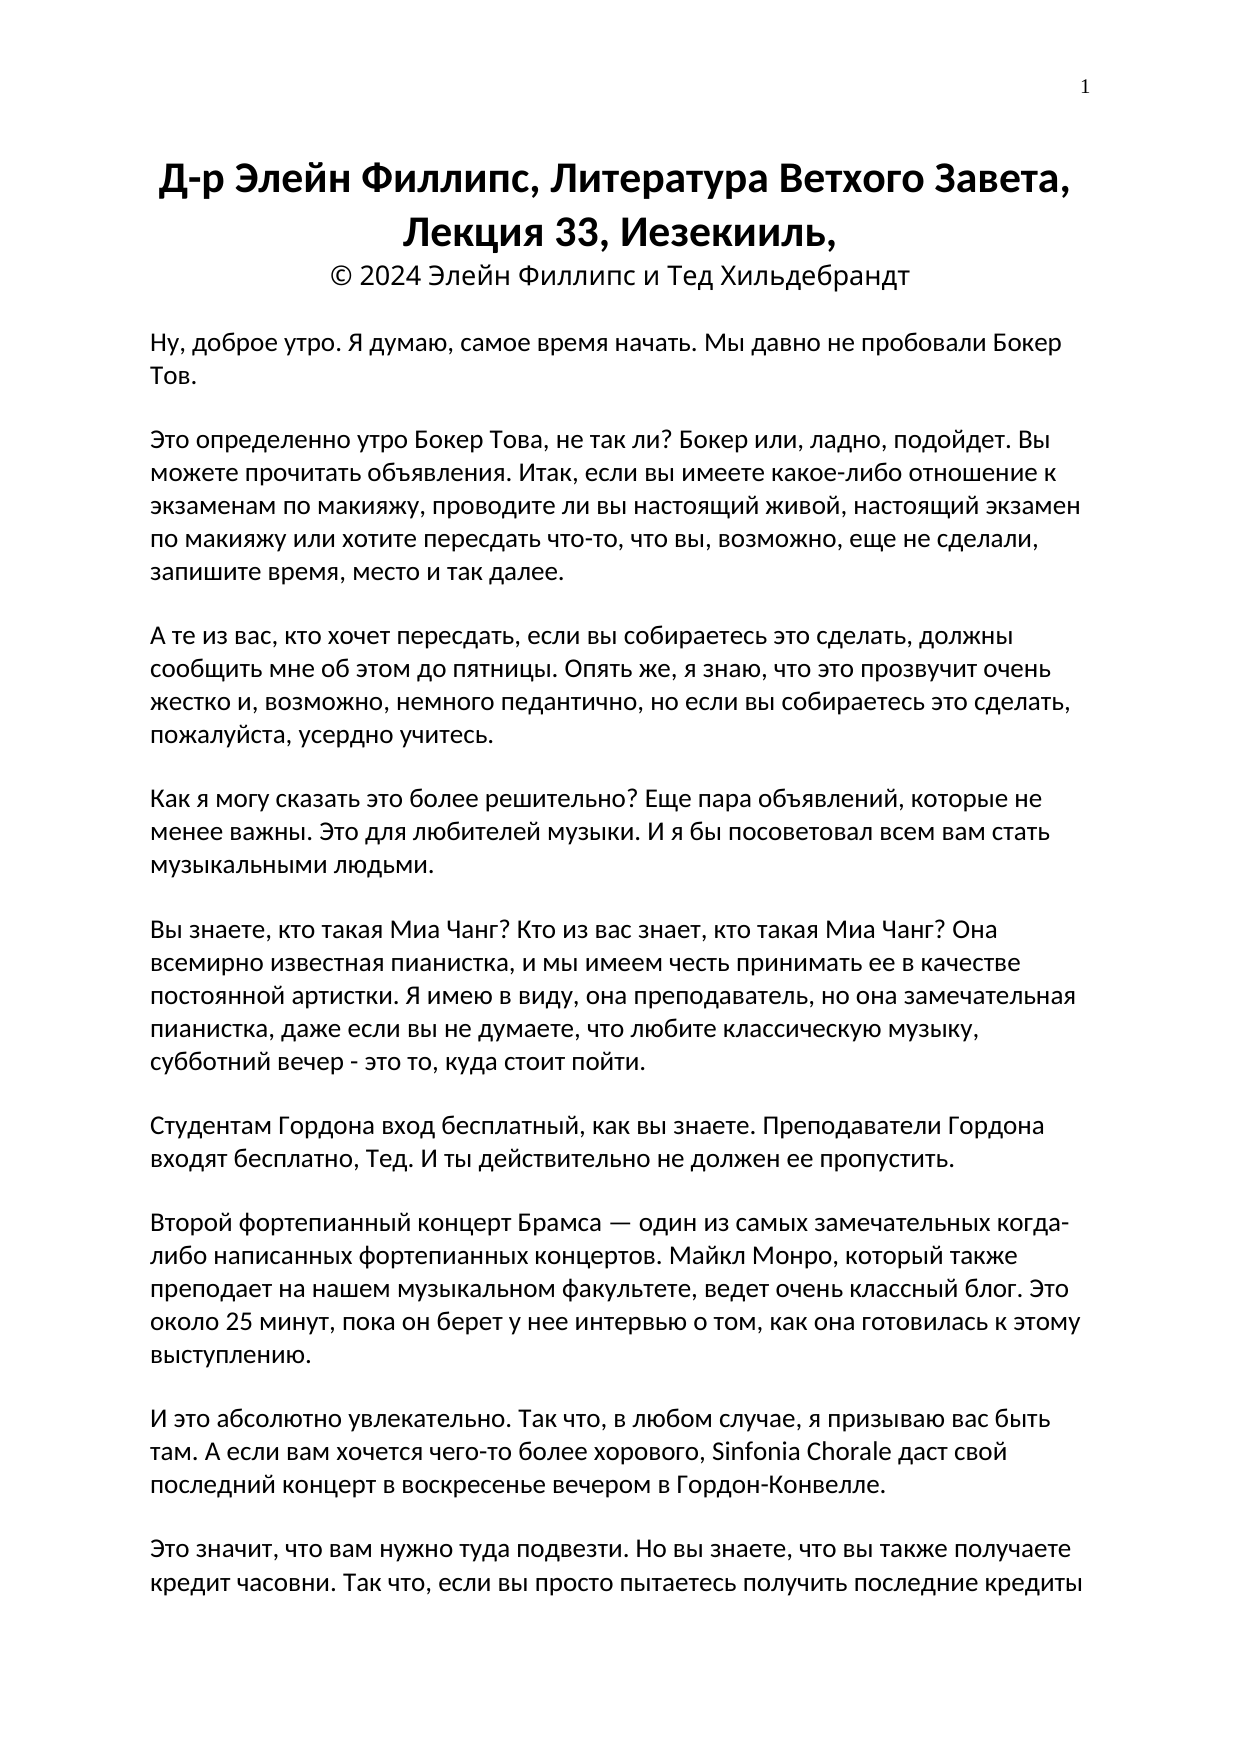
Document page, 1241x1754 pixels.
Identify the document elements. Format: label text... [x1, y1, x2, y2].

text Вы знаете, кто такая Миа Чанг? Кто из вас знает, кто такая Миа Чанг? Она всемирно известная пианистка, и мы имеем честь принимать ее в качестве постоянной артистки. Я имею в виду, она преподаватель, но она замечательная пианистка, даже если вы не думаете, что любите классическую музыку, субботний вечер - это то, куда стоит пойти. [150, 912, 1090, 1077]
text Д-р Элейн Филлипс, Литература Ветхого Завета, Лекция 33, Иезекииль, [150, 150, 1090, 257]
text Как я могу сказать это более решительно? Еще пара объявлений, которые не менее важны. Это для любителей музыки. И я бы посоветовал всем вам стать музыкальными людьми. [150, 782, 1090, 881]
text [150, 1532, 1090, 1598]
text Ну, доброе утро. Я думаю, самое время начать. Мы давно не пробовали Бокер Тов. [150, 325, 1090, 391]
text © 2024 Элейн Филлипс и Тед Хильдебрандт [150, 257, 1090, 294]
text Второй фортепианный концерт Брамса — один из самых замечательных когда-либо написанных фортепианных концертов. Майкл Монро, который также преподает на нашем музыкальном факультете, ведет очень классный блог. Это около 25 минут, пока он берет у нее интервью о том, как она готовилась к этому выступлению. [150, 1205, 1090, 1370]
text И это абсолютно увлекательно. Так что, в любом случае, я призываю вас быть там. А если вам хочется чего-то более хорового, Sinfonia Chorale даст свой последний концерт в воскресенье вечером в Гордон-Конвелле. [150, 1401, 1090, 1501]
text А те из вас, кто хочет пересдать, если вы собираетесь это сделать, должны сообщить мне об этом до пятницы. Опять же, я знаю, что это прозвучит очень жестко и, возможно, немного педантично, но если вы собираетесь это сделать, пожалуйста, усердно учитесь. [150, 618, 1090, 750]
text Студентам Гордона вход бесплатный, как вы знаете. Преподаватели Гордона входят бесплатно, Тед. И ты действительно не должен ее пропустить. [150, 1108, 1090, 1174]
text Это определенно утро Бокер Това, не так ли? Бокер или, ладно, подойдет. Вы можете прочитать объявления. Итак, если вы имеете какое-либо отношение к экзаменам по макияжу, проводите ли вы настоящий живой, настоящий экзамен по макияжу или хотите пересдать что-то, что вы, возможно, еще не сделали, запишите время, место и так далее. [150, 422, 1090, 587]
